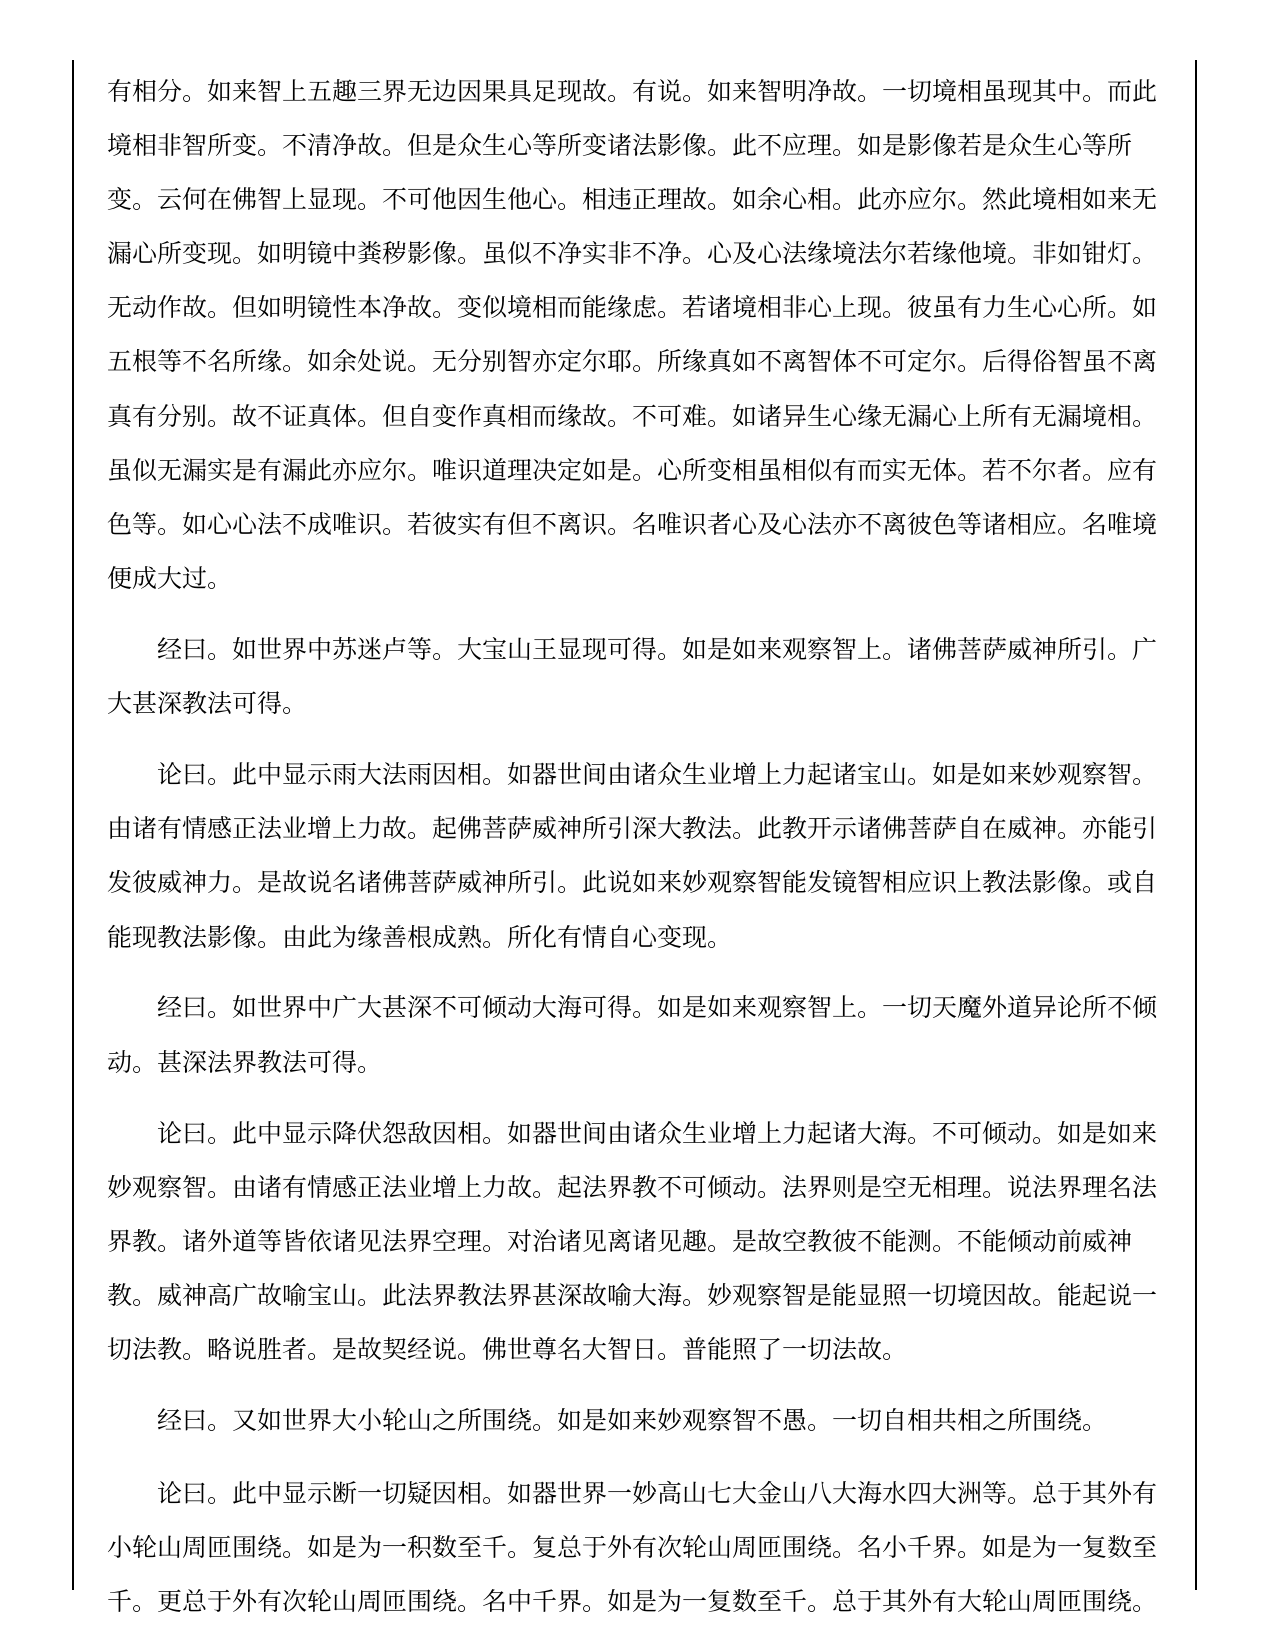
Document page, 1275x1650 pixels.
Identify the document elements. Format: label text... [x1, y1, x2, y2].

text 有相分。如来智上五趣三界无边因果具足现故。有说。如来智明净故。一切境相虽现其中。而此境相非智所变。不清净故。但是众生心等所变诸法影像。此不应理。如是影像若是众生心等所 变。云何在佛智上显现。不可他因生他心。相违正理故。如余心相。此亦应尔。然此境相如来无漏心所变现。如明镜中粪秽影像。虽似不净实非不净。心及心法缘境法尔若缘他境。非如钳灯。无动作故。但如明镜性本净故。变似境相而能缘虑。若诸境相非心上现。彼虽有力生心心所。如五根等不名所缘。如余处说。无分别智亦定尔耶。所缘真如不离智体不可定尔。后得俗智虽不离真有分别。故不证真体。但自变作真相而缘故。不可难。如诸异生心缘无漏心上所有无漏境相。虽似无漏实是有漏此亦应尔。唯识道理决定如是。心所变相虽相似有而实无体。若不尔者。应有色等。如心心法不成唯识。若彼实有但不离识。名唯识者心及心法亦不离彼色等诸相应。名唯境便成大过。 [107, 71, 1159, 594]
text 经曰。如世界中苏迷卢等。大宝山王显现可得。如是如来观察智上。诸佛菩萨威神所引。广大甚深教法可得。 [107, 630, 1159, 720]
text 经曰。如世界中广大甚深不可倾动大海可得。如是如来观察智上。一切天魔外道异论所不倾动。甚深法界教法可得。 [107, 988, 1159, 1078]
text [107, 1474, 1159, 1618]
text 论曰。此中显示降伏怨敌因相。如器世间由诸众生业增上力起诸大海。不可倾动。如是如来妙观察智。由诸有情感正法业增上力故。起法界教不可倾动。法界则是空无相理。说法界理名法界教。诸外道等皆依诸见法界空理。对治诸见离诸见趣。是故空教彼不能测。不能倾动前威神 教。威神高广故喻宝山。此法界教法界甚深故喻大海。妙观察智是能显照一切境因故。能起说一切法教。略说胜者。是故契经说。佛世尊名大智日。普能照了一切法故。 [107, 1113, 1159, 1366]
text 论曰。此中显示雨大法雨因相。如器世间由诸众生业增上力起诸宝山。如是如来妙观察智。由诸有情感正法业增上力故。起佛菩萨威神所引深大教法。此教开示诸佛菩萨自在威神。亦能引发彼威神力。是故说名诸佛菩萨威神所引。此说如来妙观察智能发镜智相应识上教法影像。或自能现教法影像。由此为缘善根成熟。所化有情自心变现。 [107, 755, 1159, 953]
text 经曰。又如世界大小轮山之所围绕。如是如来妙观察智不愚。一切自相共相之所围绕。 [157, 1401, 1195, 1437]
